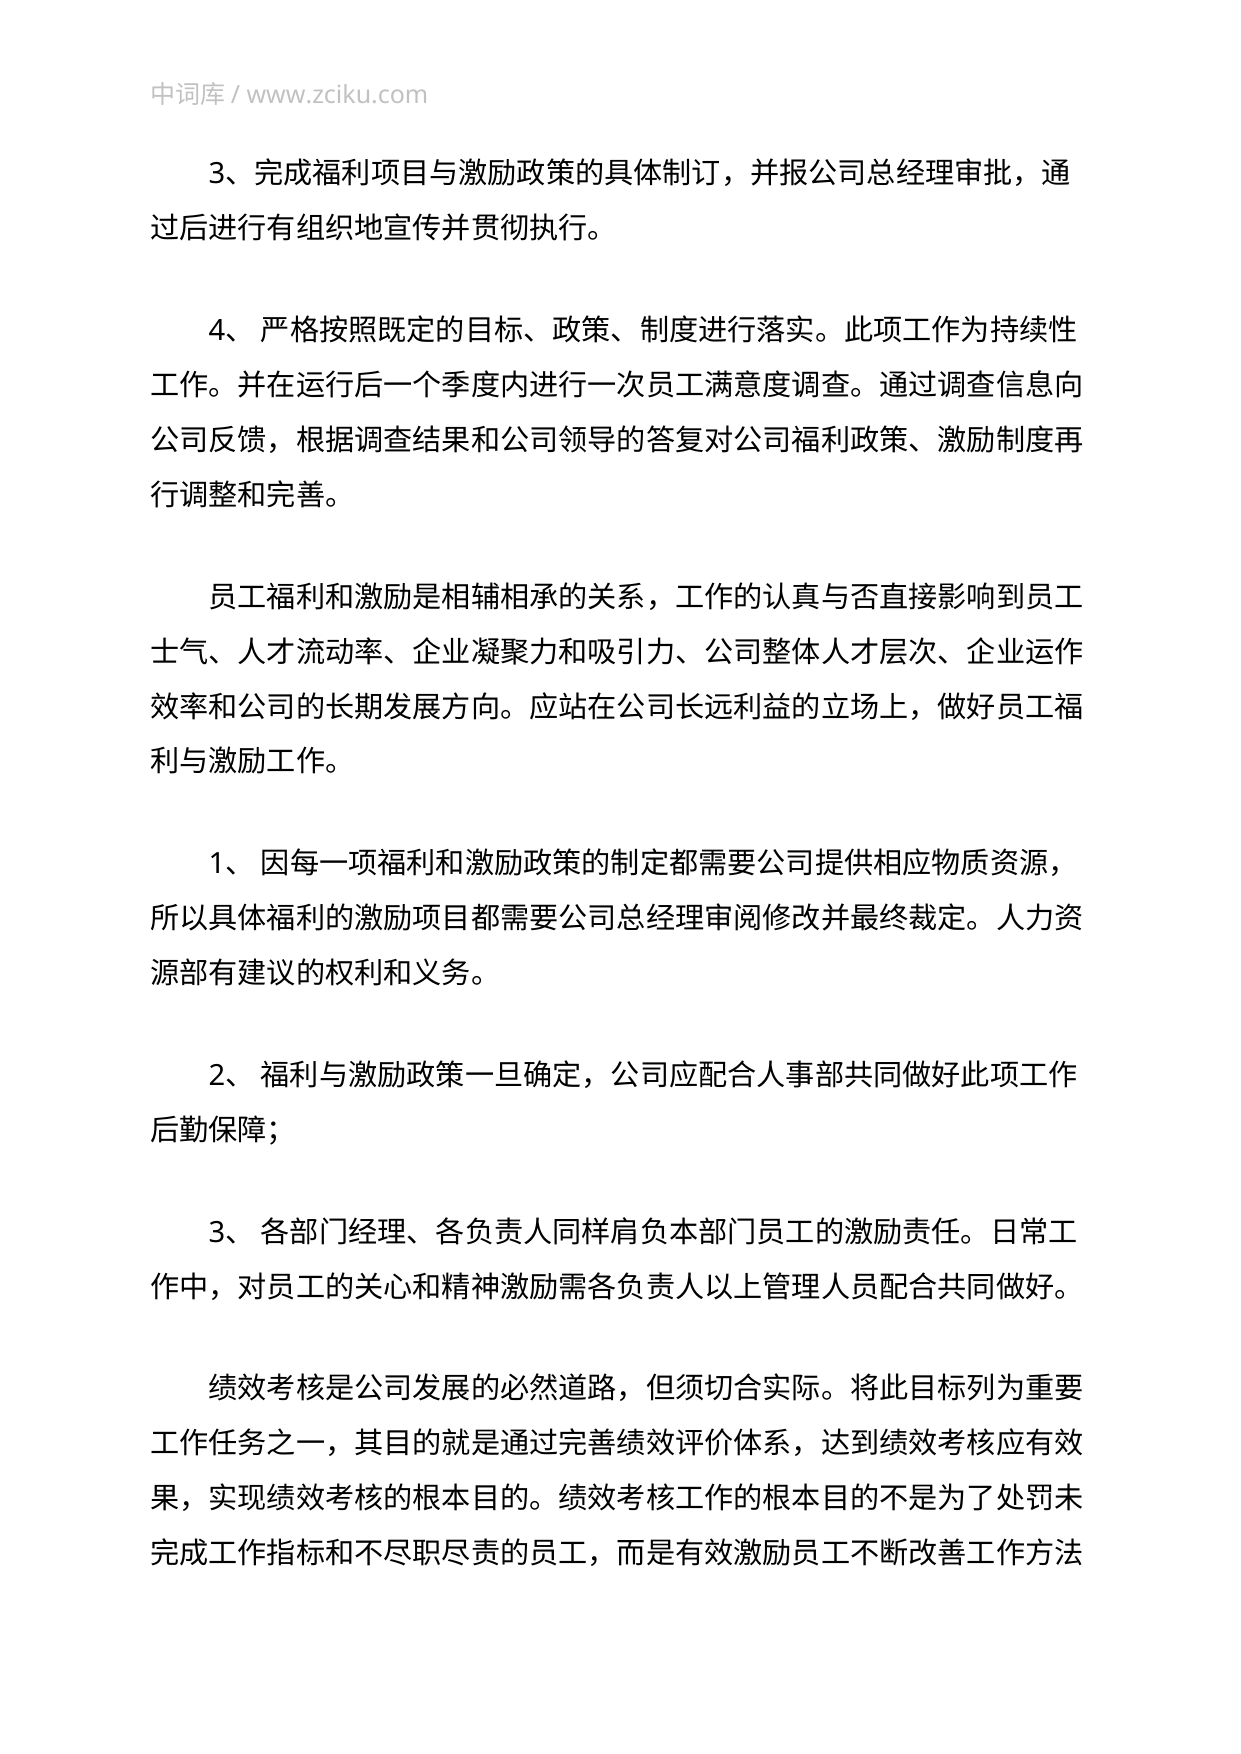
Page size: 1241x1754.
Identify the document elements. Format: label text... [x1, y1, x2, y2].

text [150, 1365, 1090, 1572]
text 1、 因每一项福利和激励政策的制定都需要公司提供相应物质资源，所以具体福利的激励项目都需要公司总经理审阅修改并最终裁定。人力资源部有建议的权利和义务。 [150, 840, 1090, 992]
text 3、完成福利项目与激励政策的具体制订，并报公司总经理审批，通过后进行有组织地宣传并贯彻执行。 [150, 150, 1090, 247]
text 3、 各部门经理、各负责人同样肩负本部门员工的激励责任。日常工作中，对员工的关心和精神激励需各负责人以上管理人员配合共同做好。 [150, 1208, 1090, 1306]
text 2、 福利与激励政策一旦确定，公司应配合人事部共同做好此项工作后勤保障； [150, 1051, 1090, 1149]
text 4、 严格按照既定的目标、政策、制度进行落实。此项工作为持续性工作。并在运行后一个季度内进行一次员工满意度调查。通过调查信息向公司反馈，根据调查结果和公司领导的答复对公司福利政策、激励制度再行调整和完善。 [150, 307, 1090, 514]
text 员工福利和激励是相辅相承的关系，工作的认真与否直接影响到员工士气、人才流动率、企业凝聚力和吸引力、公司整体人才层次、企业运作效率和公司的长期发展方向。应站在公司长远利益的立场上，做好员工福利与激励工作。 [150, 573, 1090, 780]
